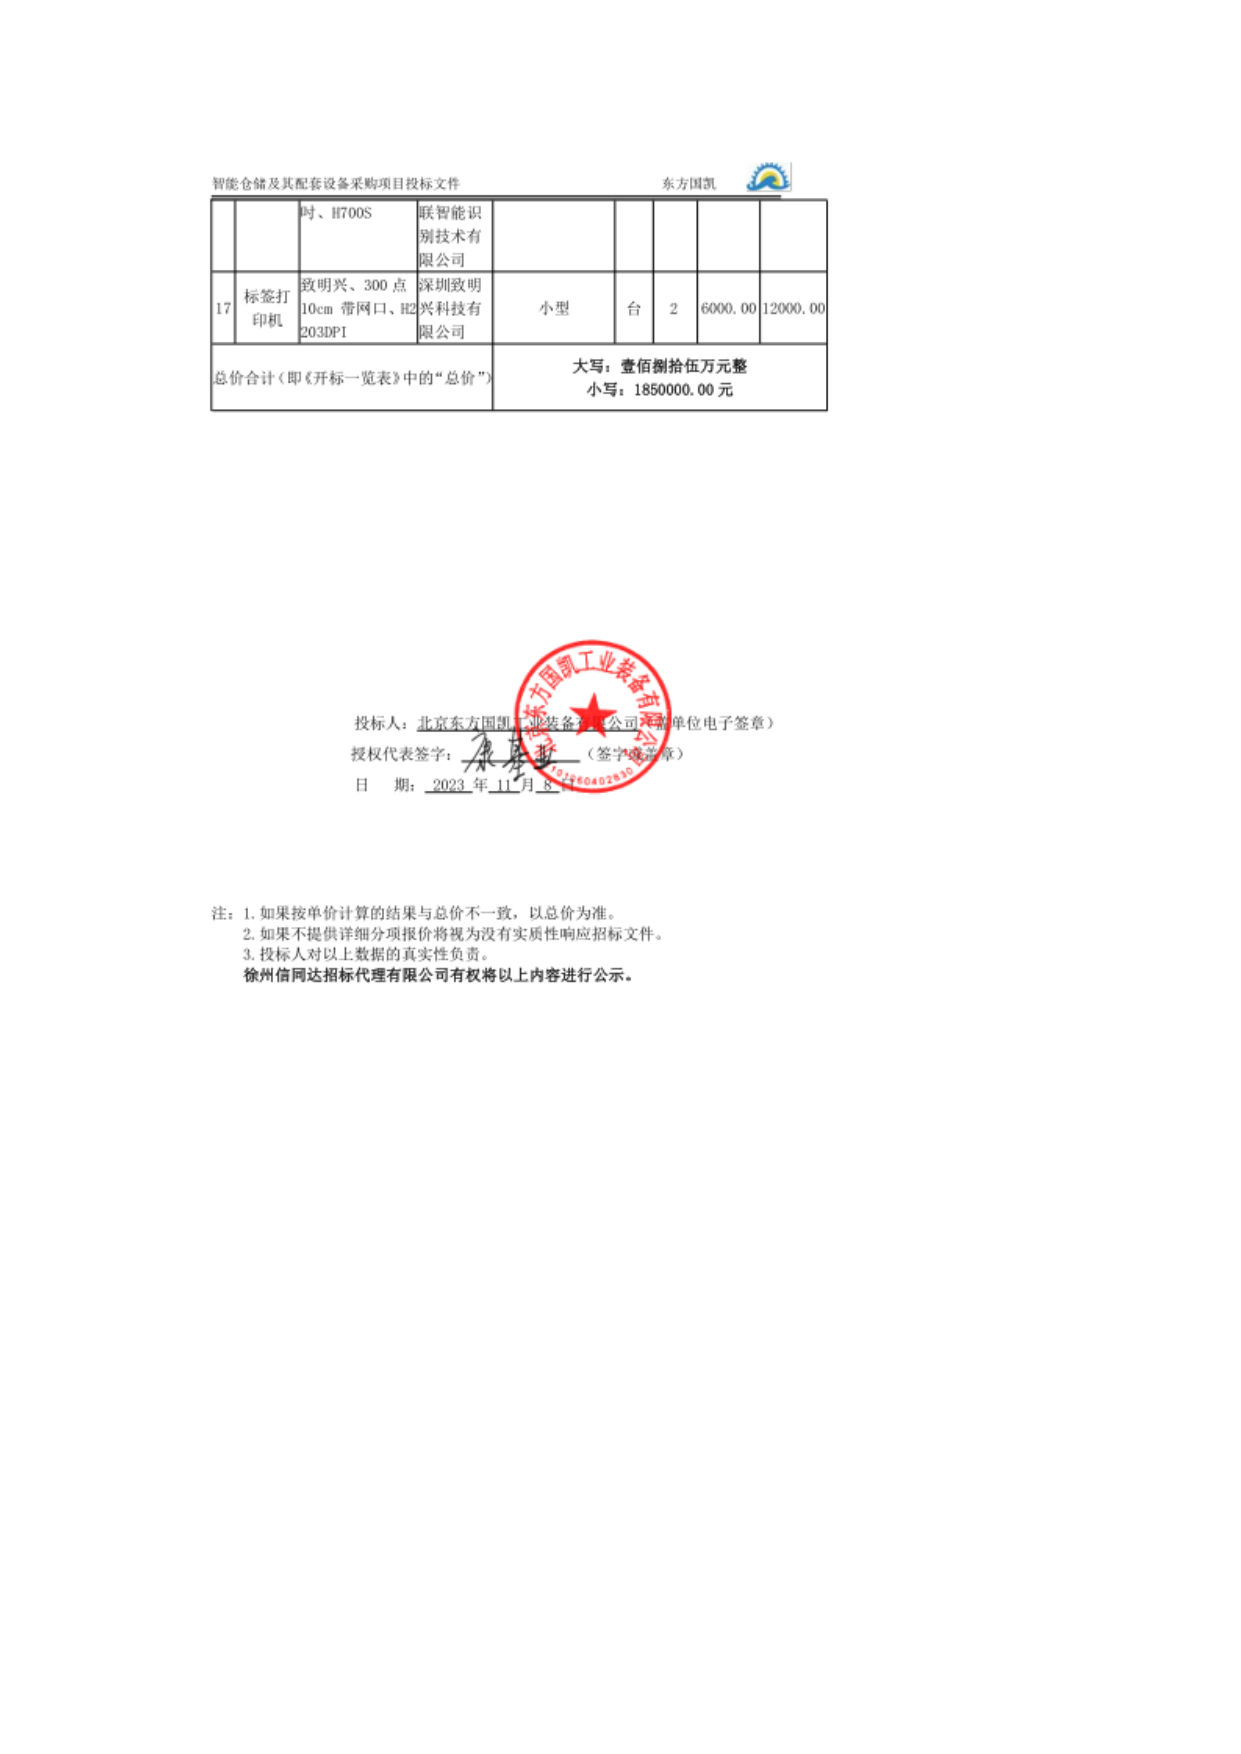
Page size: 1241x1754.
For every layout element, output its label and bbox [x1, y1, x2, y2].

picture [187, 162, 861, 1095]
